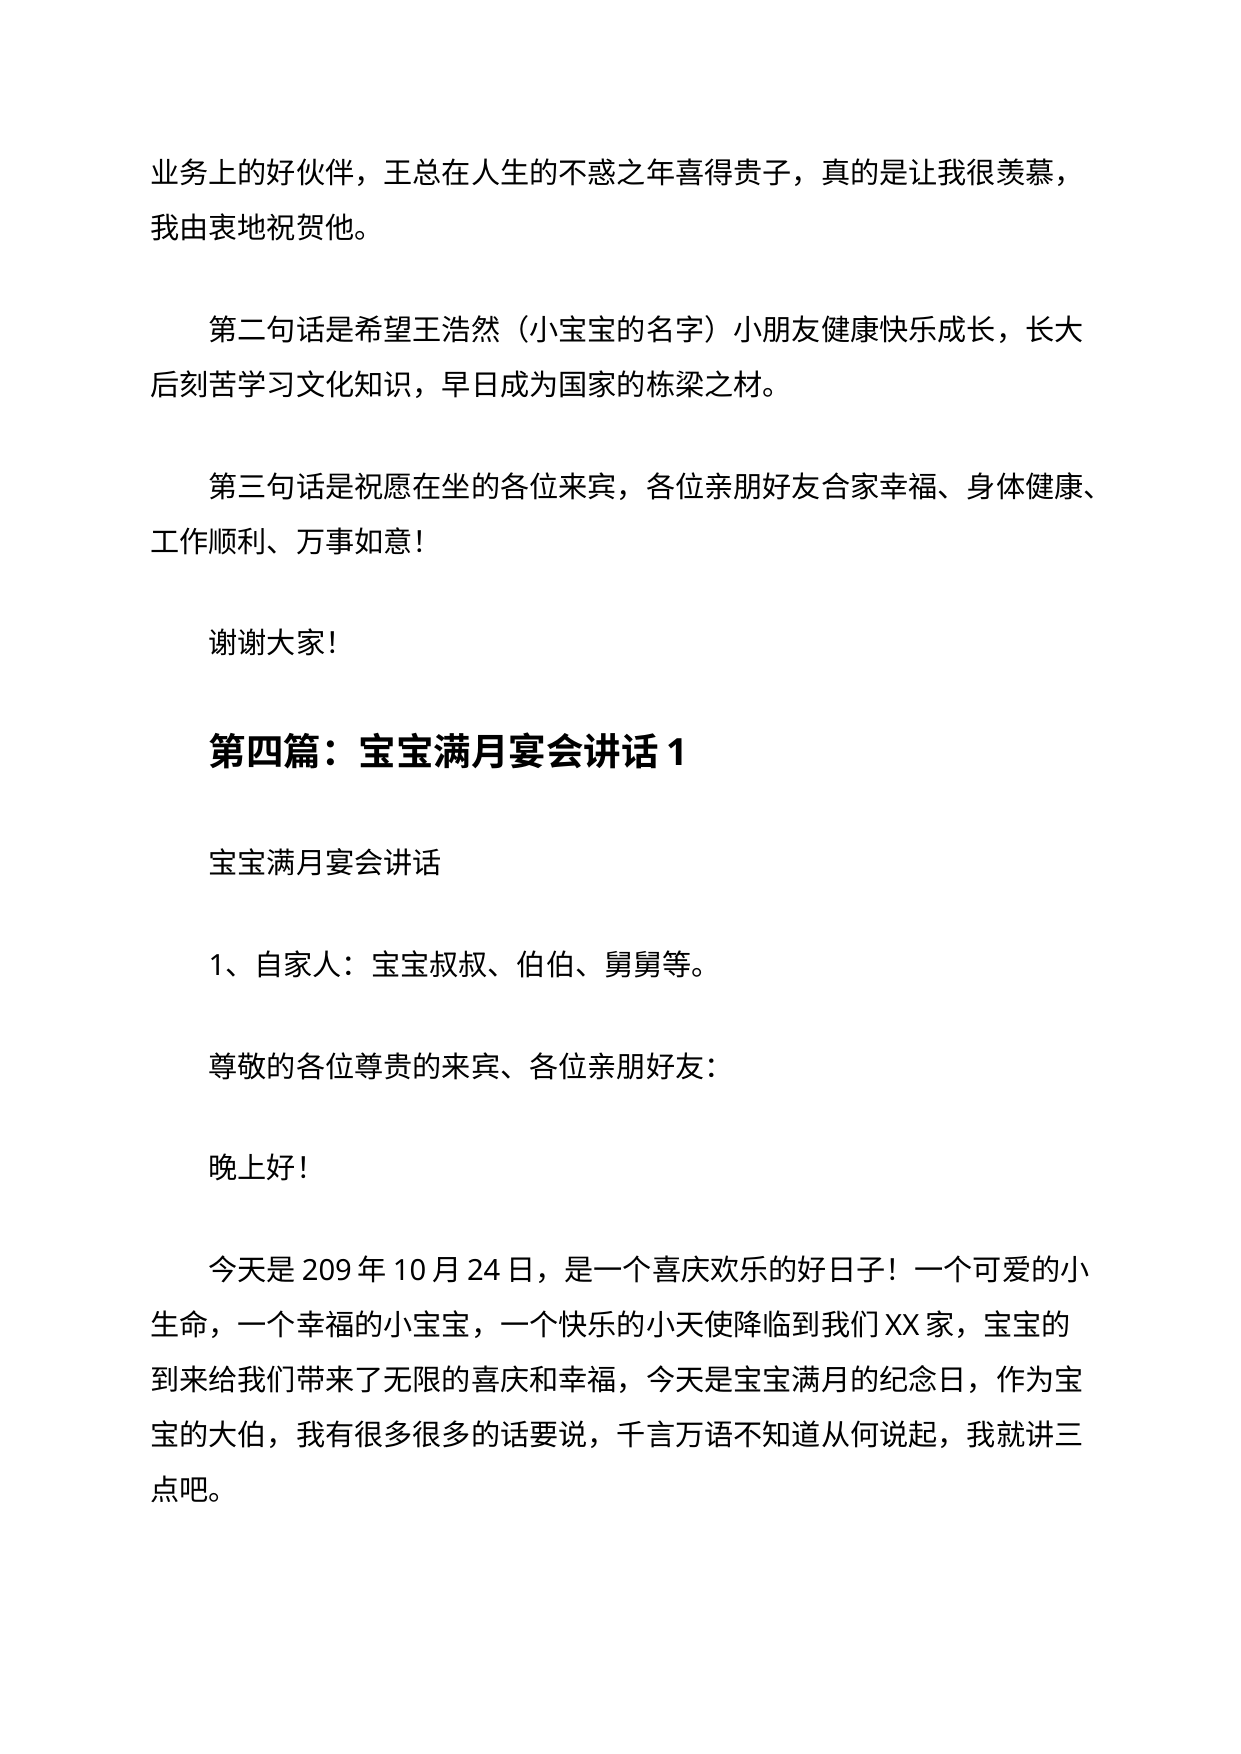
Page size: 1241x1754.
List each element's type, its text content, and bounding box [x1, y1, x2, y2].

text 谢谢大家！ [150, 620, 1090, 662]
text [150, 150, 1090, 247]
text 宝宝满月宴会讲话 [150, 839, 1090, 882]
text 今天是209年10月24日，是一个喜庆欢乐的好日子！一个可爱的小生命，一个幸福的小宝宝，一个快乐的小天使降临到我们XX家，宝宝的到来给我们带来了无限的喜庆和幸福，今天是宝宝满月的纪念日，作为宝宝的大伯，我有很多很多的话要说，千言万语不知道从何说起，我就讲三点吧。 [150, 1247, 1090, 1509]
text 1、自家人：宝宝叔叔、伯伯、舅舅等。 [150, 941, 1090, 983]
text 第四篇：宝宝满月宴会讲话1 [150, 722, 1090, 776]
text 第三句话是祝愿在坐的各位来宾，各位亲朋好友合家幸福、身体健康、工作顺利、万事如意！ [150, 463, 1090, 561]
text 尊敬的各位尊贵的来宾、各位亲朋好友： [150, 1043, 1090, 1085]
text 第二句话是希望王浩然（小宝宝的名字）小朋友健康快乐成长，长大后刻苦学习文化知识，早日成为国家的栋梁之材。 [150, 307, 1090, 404]
text 晚上好！ [150, 1145, 1090, 1187]
